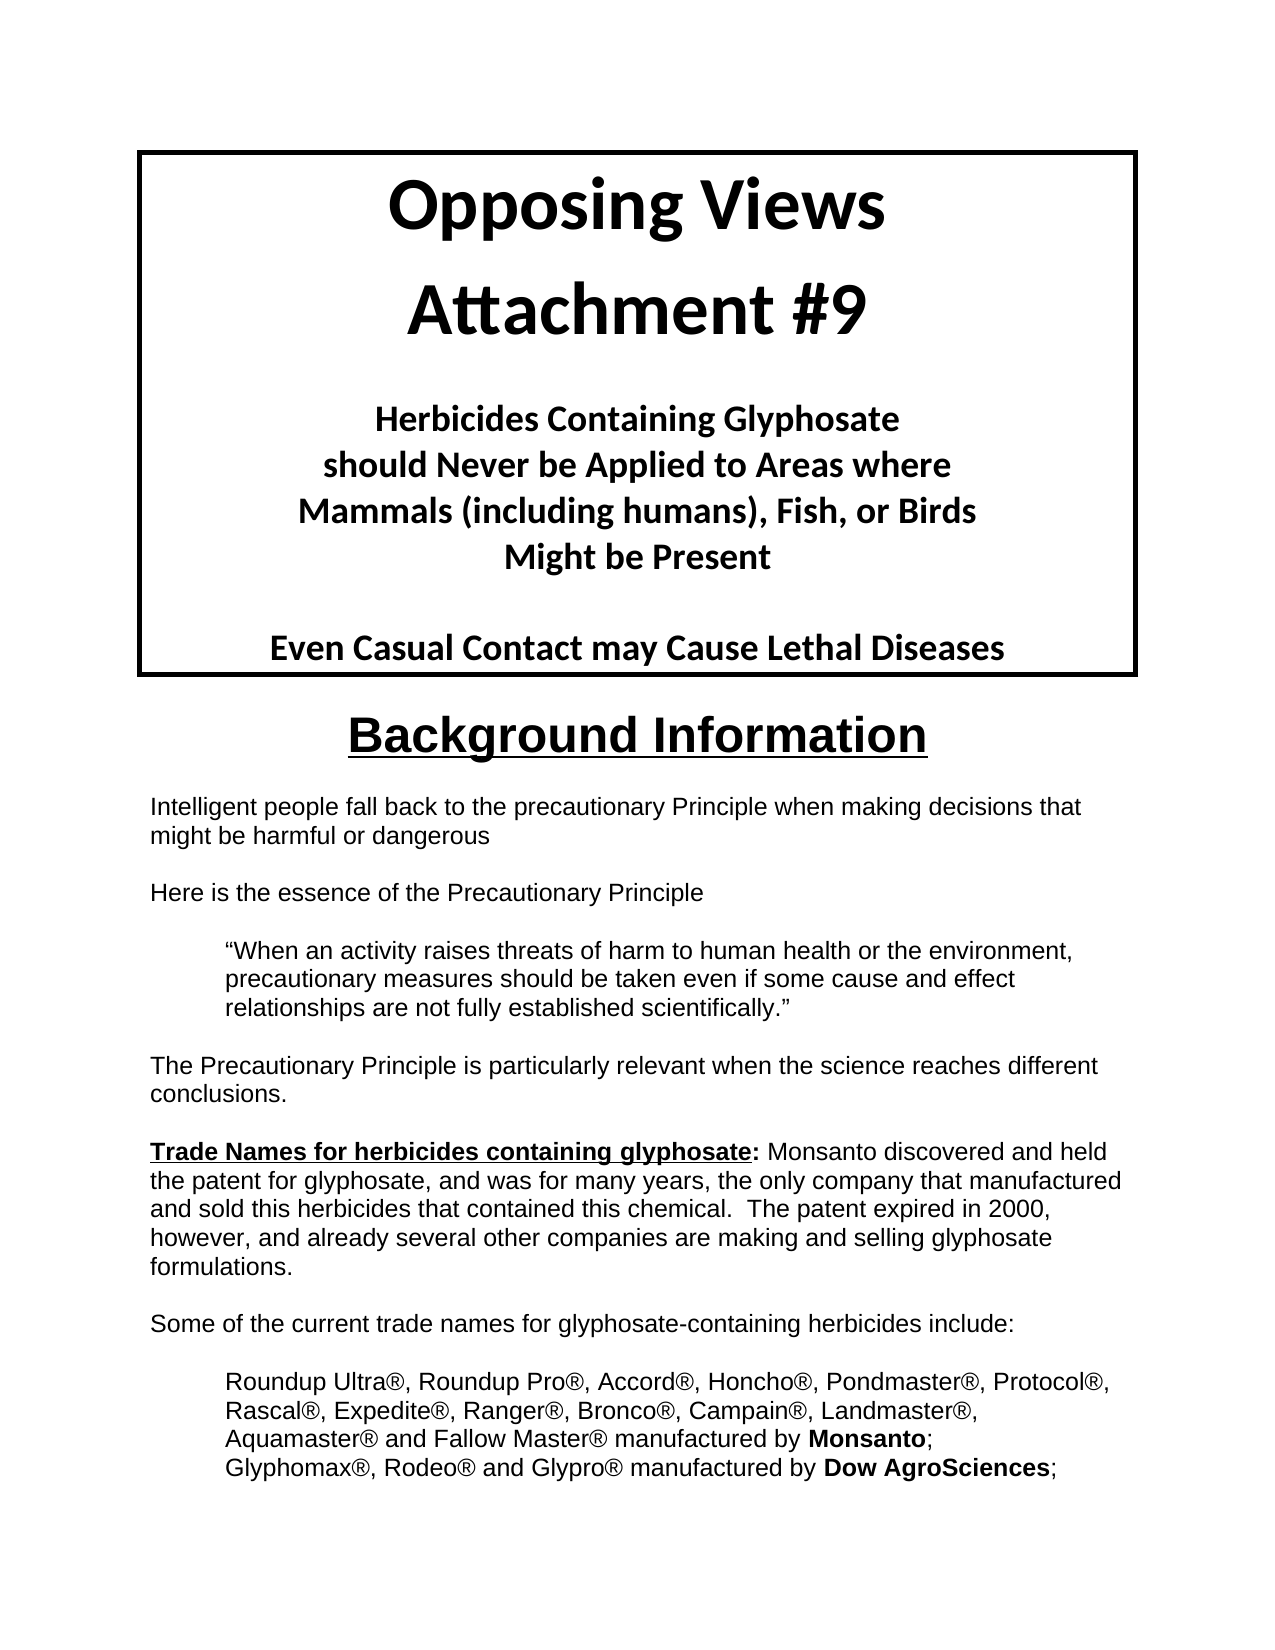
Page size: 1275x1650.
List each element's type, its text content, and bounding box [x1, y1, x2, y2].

text “When an activity raises threats of harm to human health or the environment, precautionary measures should be taken even if some cause and effect relationships are not fully established scientifically.” [225, 936, 1125, 1022]
text Glyphomax®, Rodeo® and Glypro® manufactured by Dow AgroSciences; [225, 1453, 1125, 1482]
text Attachment #9 [142, 255, 1133, 353]
text Some of the current trade names for glyphosate-containing herbicides include: [150, 1309, 1125, 1338]
text Roundup Ultra®, Roundup Pro®, Accord®, Honcho®, Pondmaster®, Protocol®, Rascal®, Expedite®, Ranger®, Bronco®, Campain®, Landmaster®, Aquamaster® and Fallow Master® manufactured by Monsanto; [225, 1367, 1125, 1453]
text should Never be Applied to Areas where [150, 441, 1125, 487]
text Trade Names for herbicides containing glyphosate: Monsanto discovered and held the patent for glyphosate, and was for many years, the only company that manufactured and sold this herbicides that contained this chemical. The patent expired in 2000, however, and already several other companies are making and selling glyphosate formulations. [150, 1137, 1125, 1281]
text Even Casual Contact may Cause Lethal Diseases [142, 618, 1133, 672]
text Here is the essence of the Precautionary Principle [150, 878, 1125, 907]
text Opposing Views [142, 155, 1133, 248]
text Background Information [150, 706, 1125, 763]
text The Precautionary Principle is particularly relevant when the science reaches different conclusions. [150, 1051, 1125, 1108]
text Herbicides Containing Glyphosate [150, 395, 1125, 441]
text Mammals (including humans), Fish, or Birds [150, 487, 1125, 533]
text Might be Present [150, 533, 1125, 578]
text Intelligent people fall back to the precautionary Principle when making decisions that might be harmful or dangerous [150, 792, 1125, 849]
